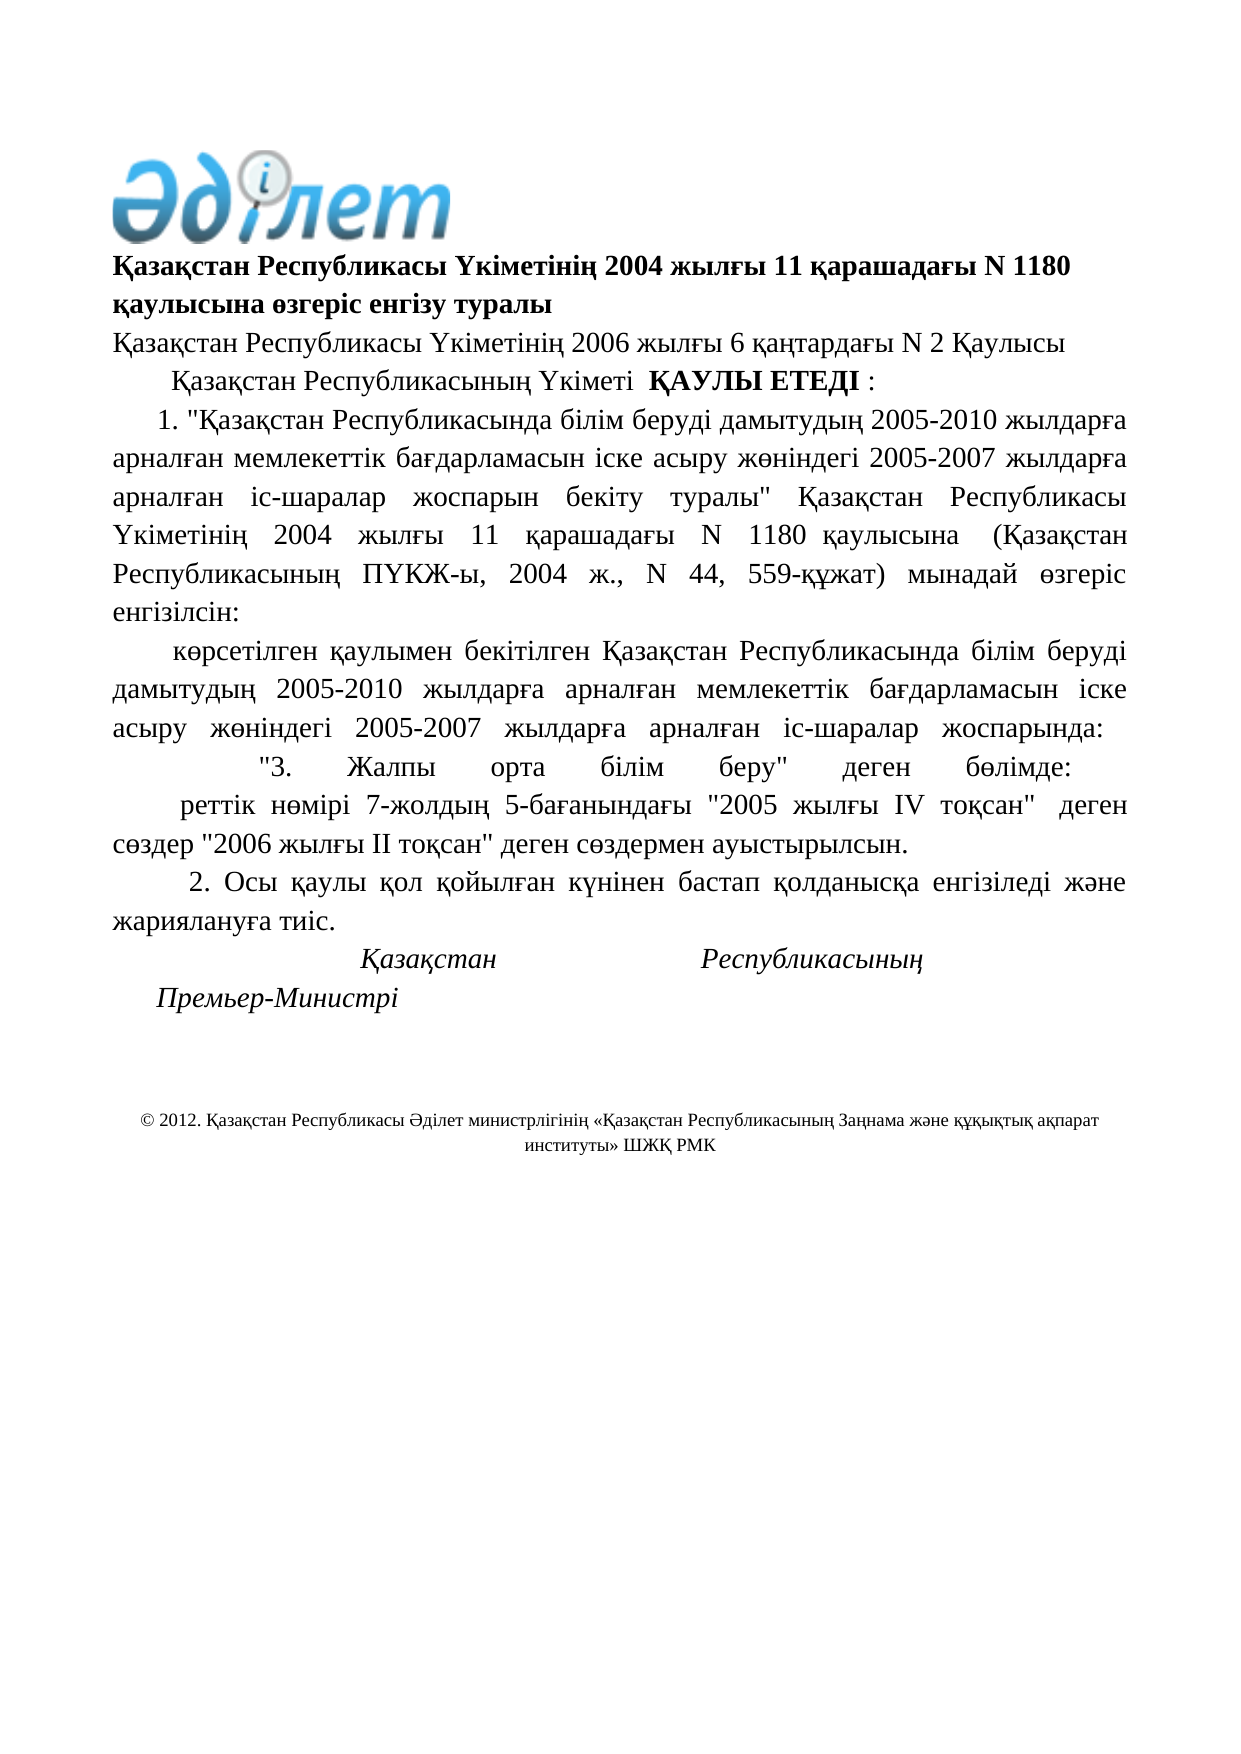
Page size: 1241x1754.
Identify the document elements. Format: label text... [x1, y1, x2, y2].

text © 2012. Қазақстан Республикасы Әділет министрлігінің «Қазақстан Республикасының Заңнама және құқықтық ақпарат институты» ШЖҚ РМК [112, 1109, 1128, 1155]
picture [112, 150, 451, 244]
text Қазақстан Республикасының Премьер-Министрi [112, 941, 1128, 1013]
text Қазақстан Республикасы Үкіметінің 2006 жылғы 6 қаңтардағы N 2 Қаулысы [112, 325, 1128, 358]
text 1. "Қазақстан Республикасында бiлiм берудi дамытудың 2005-2010 жылдарға арналған мемлекеттiк бағдарламасын iске асыру жөнiндегi 2005-2007 жылдарға арналған iс-шаралар жоспарын бекiту туралы" Қазақстан Республикасы Үкiметiнiң 2004 жылғы 11 қарашадағы N 1180 қаулысына (Қазақстан Республикасының ПҮКЖ-ы, 2004 ж., N 44, 559-құжат) мынадай өзгерiс енгiзiлсiн: көрсетiлген қаулымен бекiтiлген Қазақстан Республикасында бiлiм берудi дамытудың 2005-2010 жылдарға арналған мемлекеттiк бағдарламасын iске асыру жөнiндегi 2005-2007 жылдарға арналған iс-шаралар жоспарында: "3. Жалпы орта бiлiм беру" деген бөлiмде: реттiк нөмiрi 7-жолдың 5-бағанындағы "2005 жылғы IV тоқсан" деген сөздер "2006 жылғы II тоқсан" деген сөздермен ауыстырылсын. [112, 402, 1128, 859]
text Қазақстан Республикасы Yкiметiнiң 2004 жылғы 11 қарашадағы N 1180 қаулысына өзгерiс енгiзу туралы [112, 248, 1128, 320]
text Қазақстан Республикасының Үкiметi ҚАУЛЫ ЕТЕДI : [112, 363, 1128, 397]
text 2. Осы қаулы қол қойылған күнiнен бастап қолданысқа енгiзiледi және жариялануға тиiс. [112, 864, 1128, 936]
